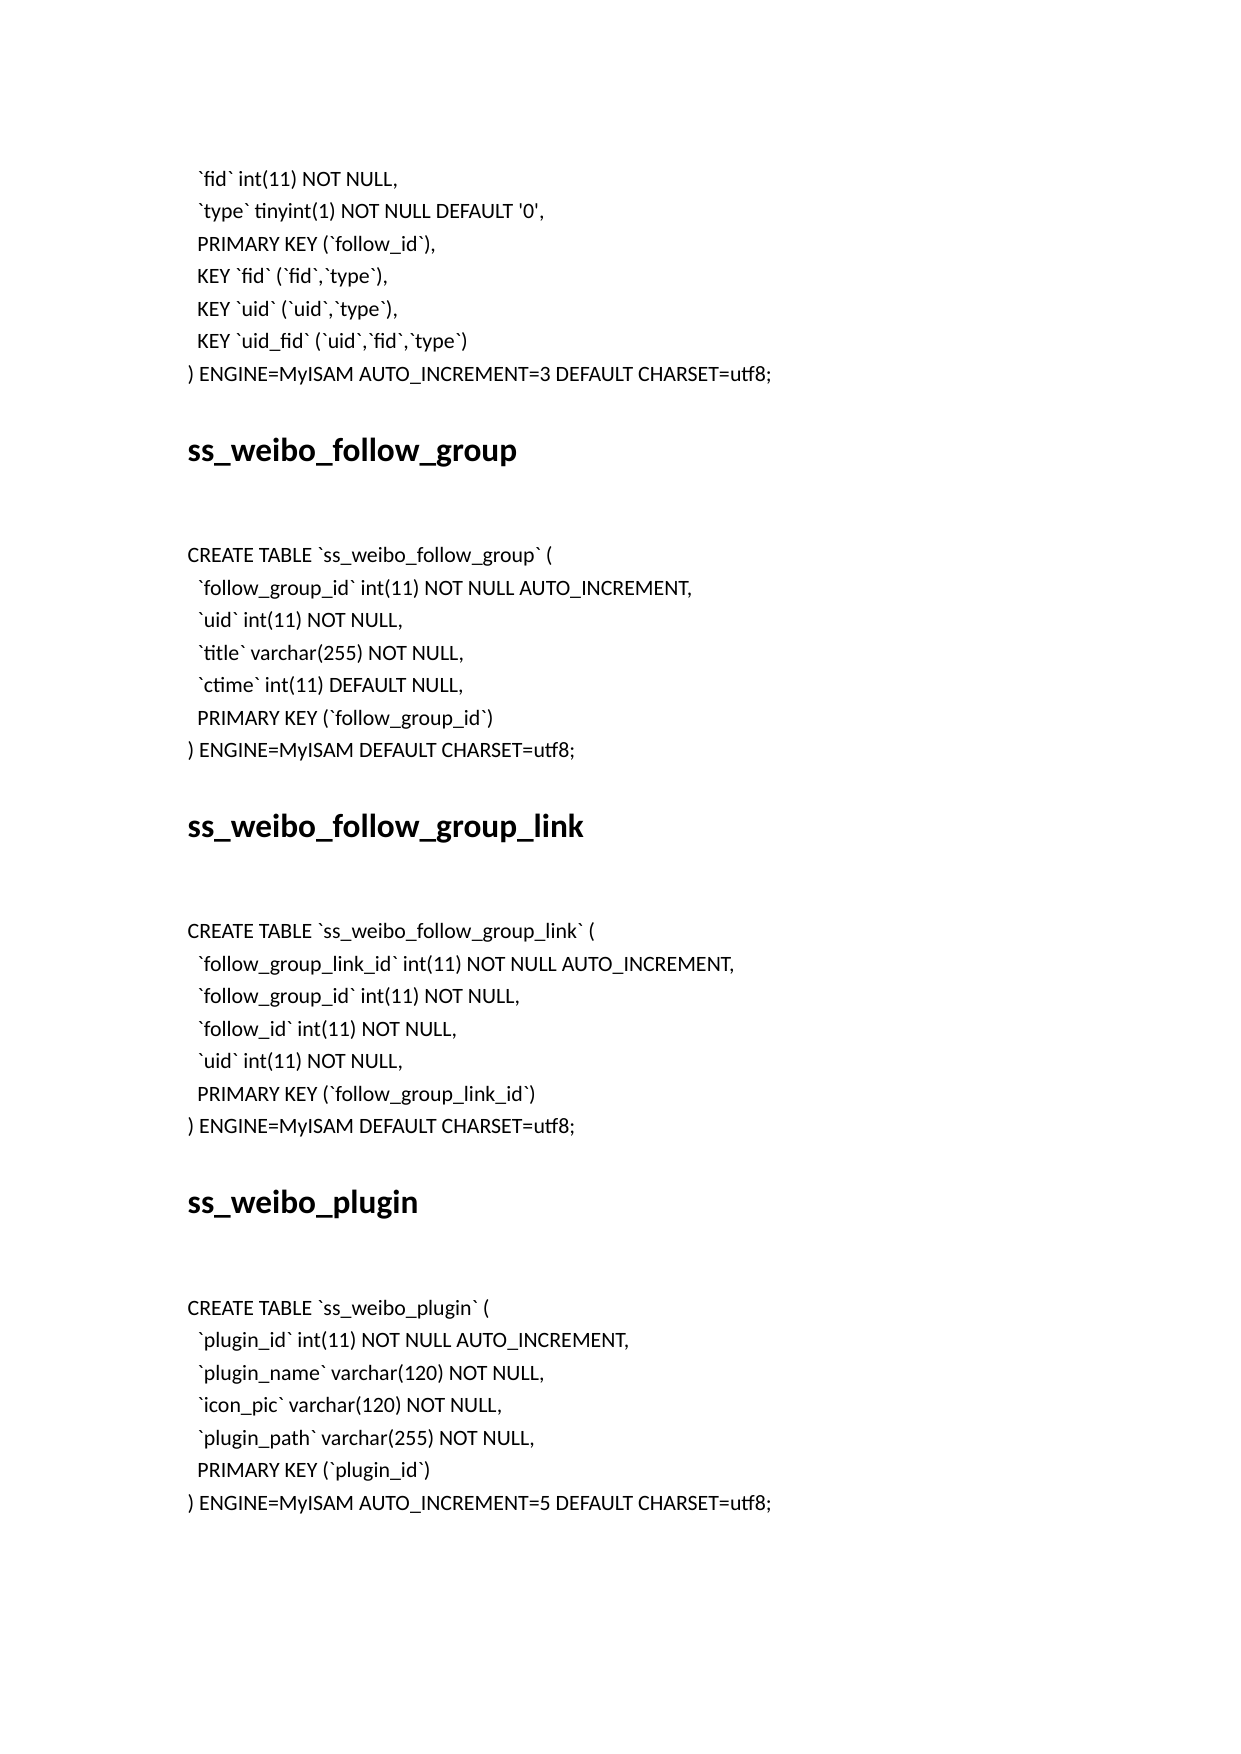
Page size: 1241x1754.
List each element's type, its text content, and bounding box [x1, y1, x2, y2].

subtitle ss_weibo_follow_group_link [187, 793, 1053, 858]
text `plugin_id` int(11) NOT NULL AUTO_INCREMENT, [187, 1323, 1053, 1356]
text CREATE TABLE `ss_weibo_follow_group_link` ( [187, 915, 1053, 947]
subtitle ss_weibo_follow_group [187, 417, 1053, 482]
text PRIMARY KEY (`follow_id`), [187, 227, 1053, 259]
text CREATE TABLE `ss_weibo_follow_group` ( [187, 538, 1053, 571]
text `uid` int(11) NOT NULL, [187, 603, 1053, 636]
text ) ENGINE=MyISAM AUTO_INCREMENT=3 DEFAULT CHARSET=utf8; [187, 357, 1053, 389]
text PRIMARY KEY (`plugin_id`) [187, 1453, 1053, 1486]
subtitle ss_weibo_plugin [187, 1169, 1053, 1234]
text `title` varchar(255) NOT NULL, [187, 636, 1053, 668]
text `ctime` int(11) DEFAULT NULL, [187, 668, 1053, 701]
text ) ENGINE=MyISAM DEFAULT CHARSET=utf8; [187, 1110, 1053, 1142]
text CREATE TABLE `ss_weibo_plugin` ( [187, 1291, 1053, 1323]
text `uid` int(11) NOT NULL, [187, 1045, 1053, 1077]
text `icon_pic` varchar(120) NOT NULL, [187, 1388, 1053, 1421]
text `plugin_name` varchar(120) NOT NULL, [187, 1356, 1053, 1388]
text PRIMARY KEY (`follow_group_link_id`) [187, 1077, 1053, 1110]
text KEY `uid` (`uid`,`type`), [187, 292, 1053, 324]
text `follow_group_link_id` int(11) NOT NULL AUTO_INCREMENT, [187, 947, 1053, 980]
text `follow_group_id` int(11) NOT NULL AUTO_INCREMENT, [187, 571, 1053, 603]
text KEY `uid_fid` (`uid`,`fid`,`type`) [187, 324, 1053, 357]
text `follow_id` int(11) NOT NULL, [187, 1012, 1053, 1045]
text `fid` int(11) NOT NULL, [187, 162, 1053, 194]
text `follow_group_id` int(11) NOT NULL, [187, 980, 1053, 1012]
text `type` tinyint(1) NOT NULL DEFAULT '0', [187, 194, 1053, 227]
text ) ENGINE=MyISAM DEFAULT CHARSET=utf8; [187, 733, 1053, 766]
text KEY `fid` (`fid`,`type`), [187, 259, 1053, 292]
text `plugin_path` varchar(255) NOT NULL, [187, 1421, 1053, 1453]
text ) ENGINE=MyISAM AUTO_INCREMENT=5 DEFAULT CHARSET=utf8; [187, 1486, 1053, 1518]
text PRIMARY KEY (`follow_group_id`) [187, 701, 1053, 733]
